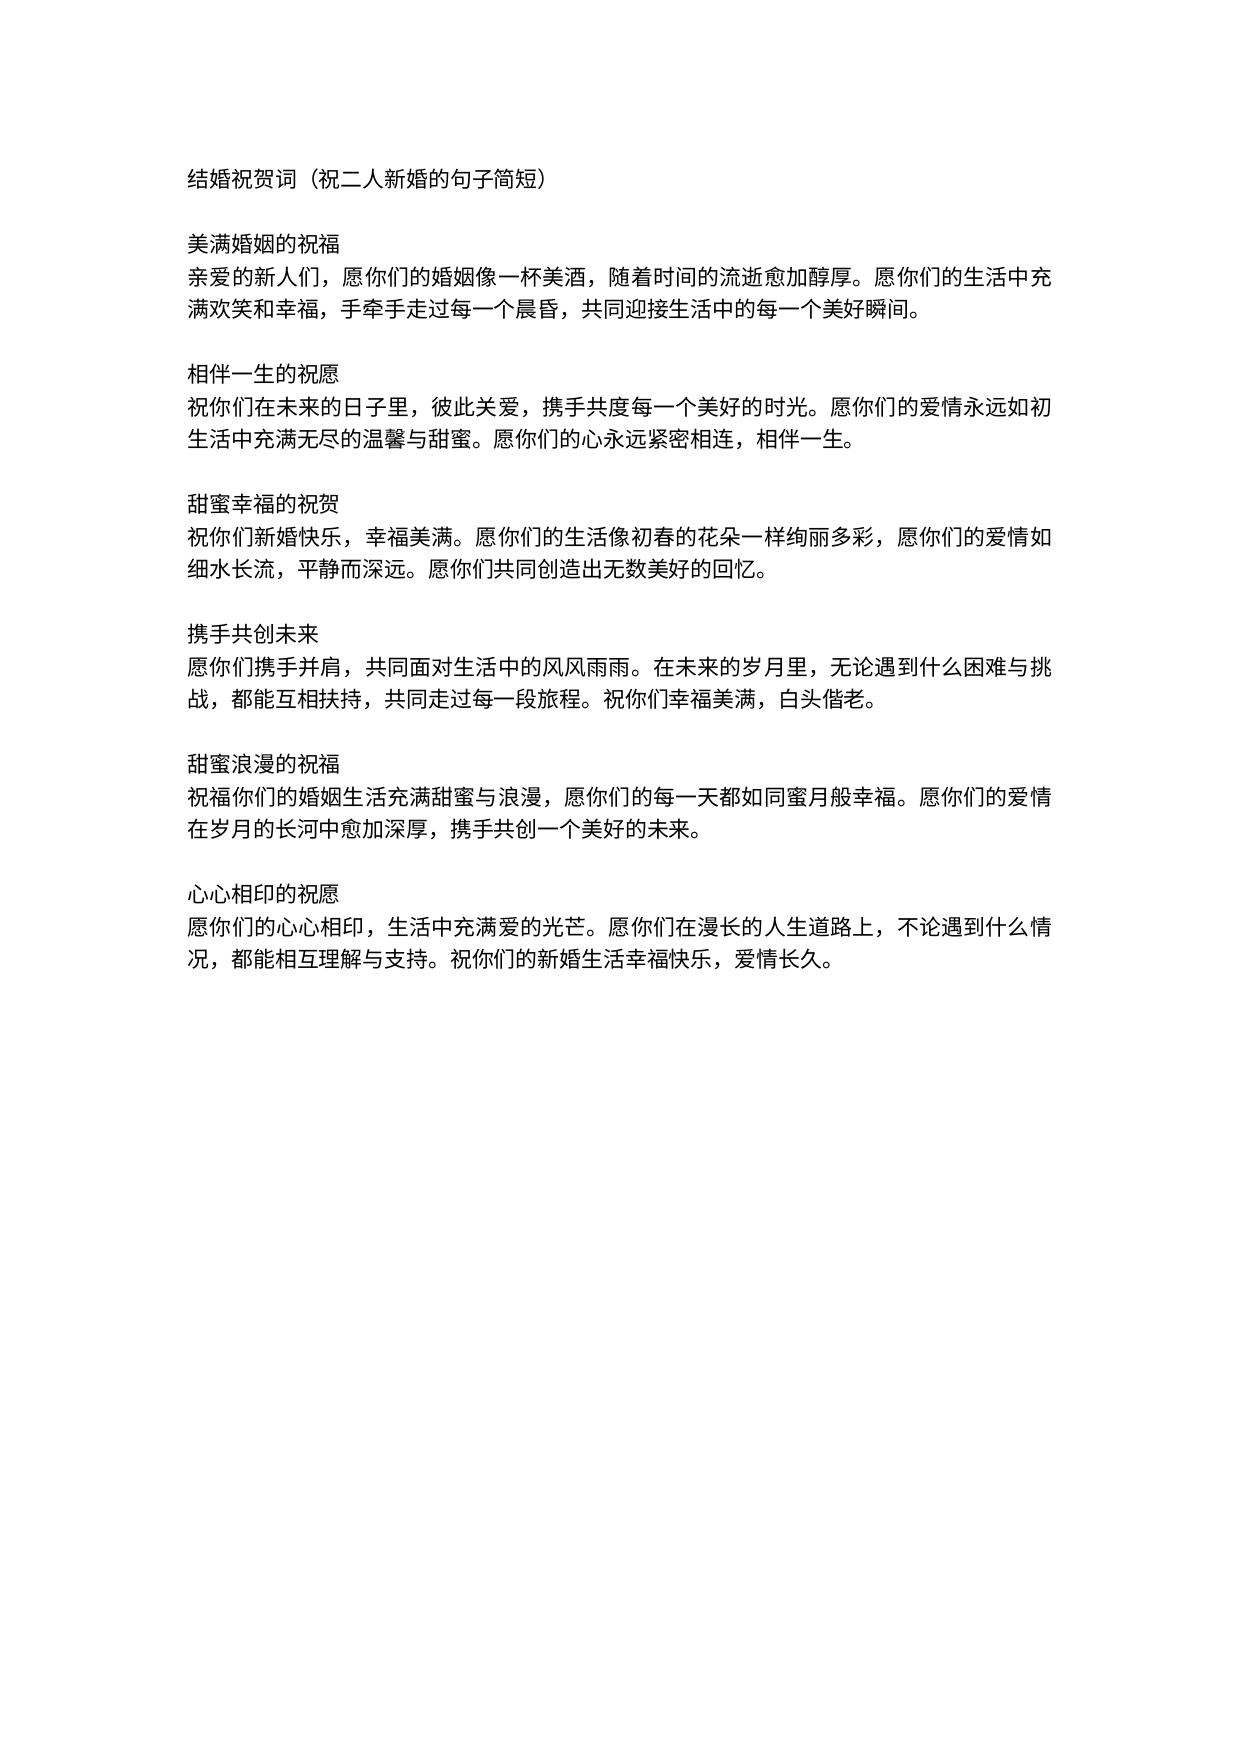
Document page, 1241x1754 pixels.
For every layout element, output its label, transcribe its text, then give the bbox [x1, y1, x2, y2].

text 祝你们新婚快乐，幸福美满。愿你们的生活像初春的花朵一样绚丽多彩，愿你们的爱情如细水长流，平静而深远。愿你们共同创造出无数美好的回忆。 [187, 519, 1053, 584]
text 美满婚姻的祝福 [187, 227, 1053, 259]
text 祝你们在未来的日子里，彼此关爱，携手共度每一个美好的时光。愿你们的爱情永远如初，生活中充满无尽的温馨与甜蜜。愿你们的心永远紧密相连，相伴一生。 [187, 389, 1053, 454]
text 祝福你们的婚姻生活充满甜蜜与浪漫，愿你们的每一天都如同蜜月般幸福。愿你们的爱情在岁月的长河中愈加深厚，携手共创一个美好的未来。 [187, 779, 1053, 844]
text 愿你们的心心相印，生活中充满爱的光芒。愿你们在漫长的人生道路上，不论遇到什么情况，都能相互理解与支持。祝你们的新婚生活幸福快乐，爱情长久。 [187, 909, 1053, 974]
text 甜蜜浪漫的祝福 [187, 747, 1053, 779]
text 心心相印的祝愿 [187, 877, 1053, 909]
text 甜蜜幸福的祝贺 [187, 487, 1053, 519]
text 结婚祝贺词（祝二人新婚的句子简短） [187, 162, 1053, 194]
text 亲爱的新人们，愿你们的婚姻像一杯美酒，随着时间的流逝愈加醇厚。愿你们的生活中充满欢笑和幸福，手牵手走过每一个晨昏，共同迎接生活中的每一个美好瞬间。 [187, 259, 1053, 324]
text 携手共创未来 [187, 617, 1053, 649]
text 相伴一生的祝愿 [187, 357, 1053, 389]
text 愿你们携手并肩，共同面对生活中的风风雨雨。在未来的岁月里，无论遇到什么困难与挑战，都能互相扶持，共同走过每一段旅程。祝你们幸福美满，白头偕老。 [187, 649, 1053, 714]
